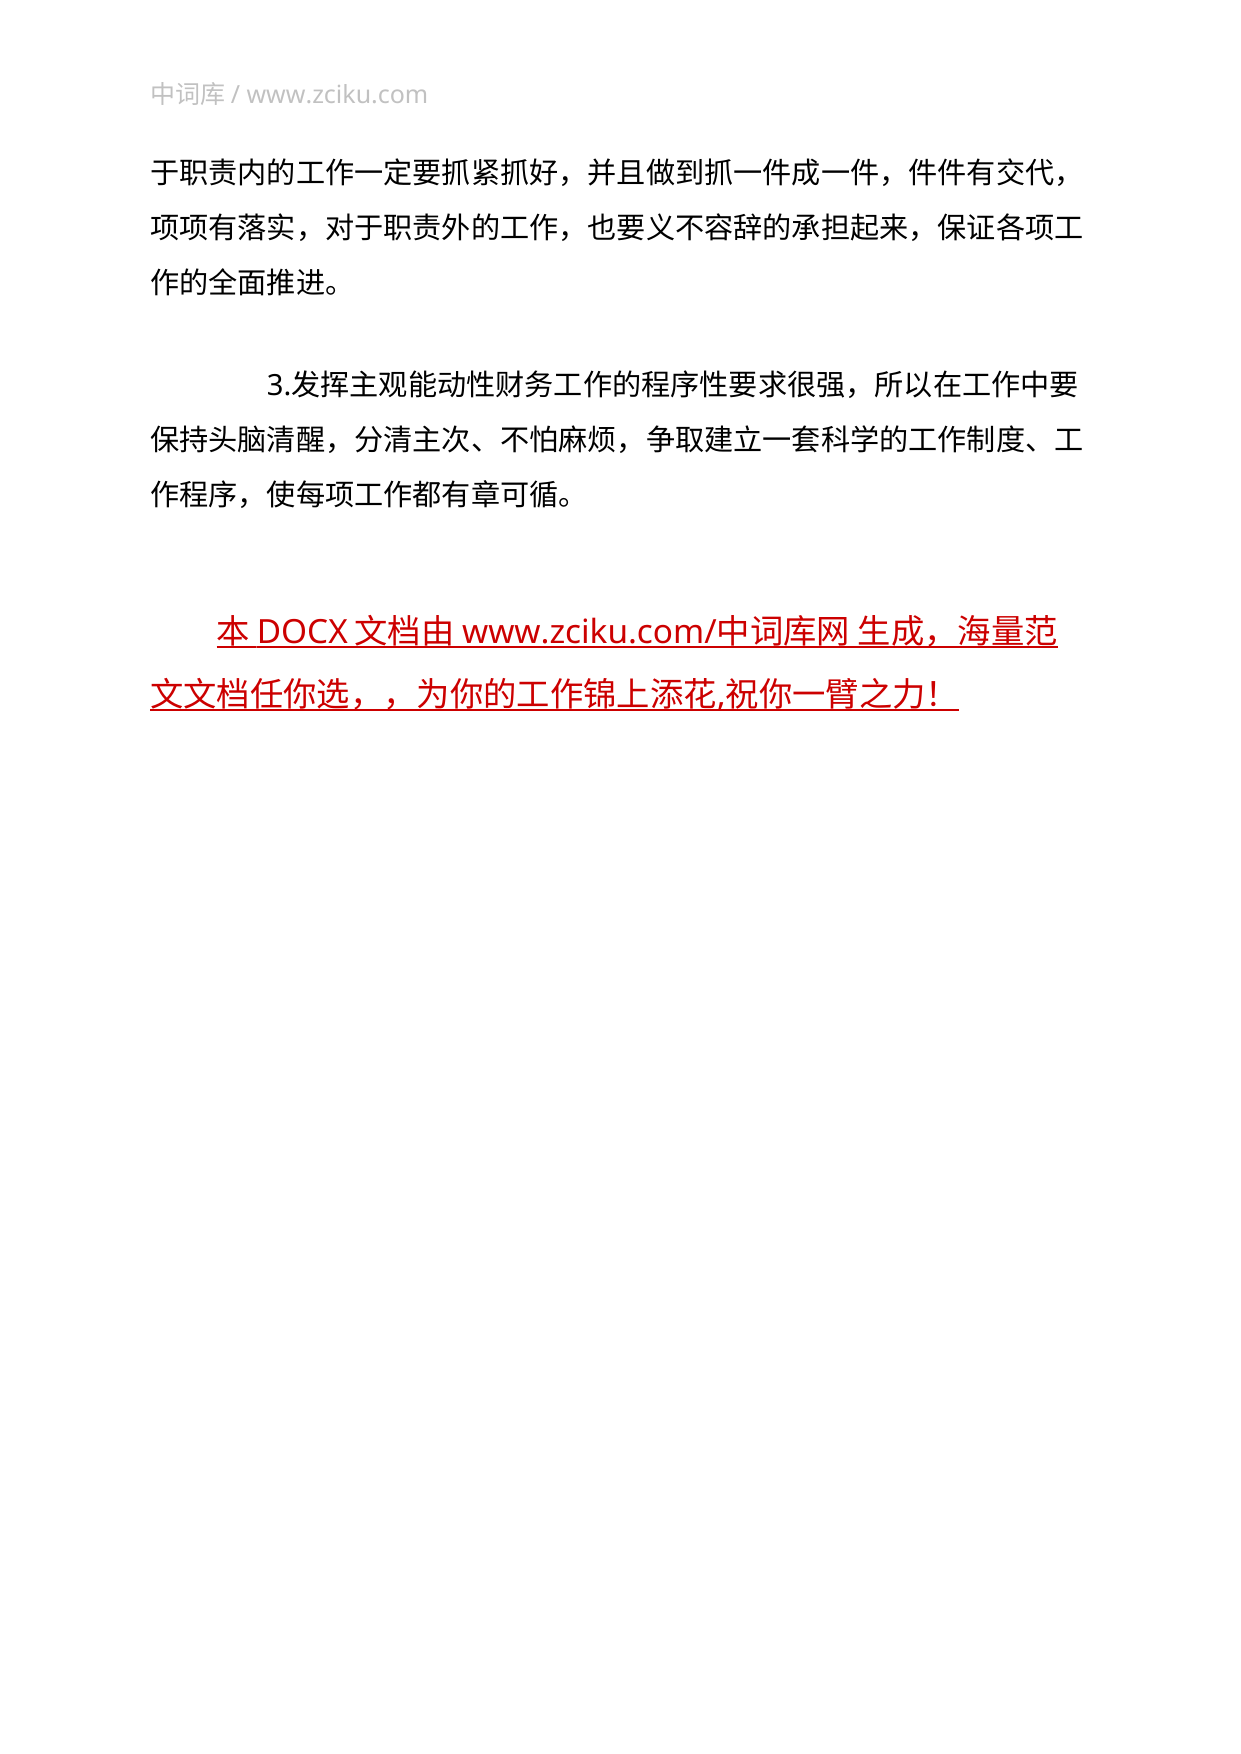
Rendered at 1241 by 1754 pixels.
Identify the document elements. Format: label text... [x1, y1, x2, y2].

text 本DOCX文档由 www.zciku.com/中词库网 生成，海量范文文档任你选，，为你的工作锦上添花,祝你一臂之力！ [150, 604, 1090, 716]
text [150, 150, 1090, 302]
text 3.发挥主观能动性财务工作的程序性要求很强，所以在工作中要保持头脑清醒，分清主次、不怕麻烦，争取建立一套科学的工作制度、工作程序，使每项工作都有章可循。 [150, 362, 1090, 514]
